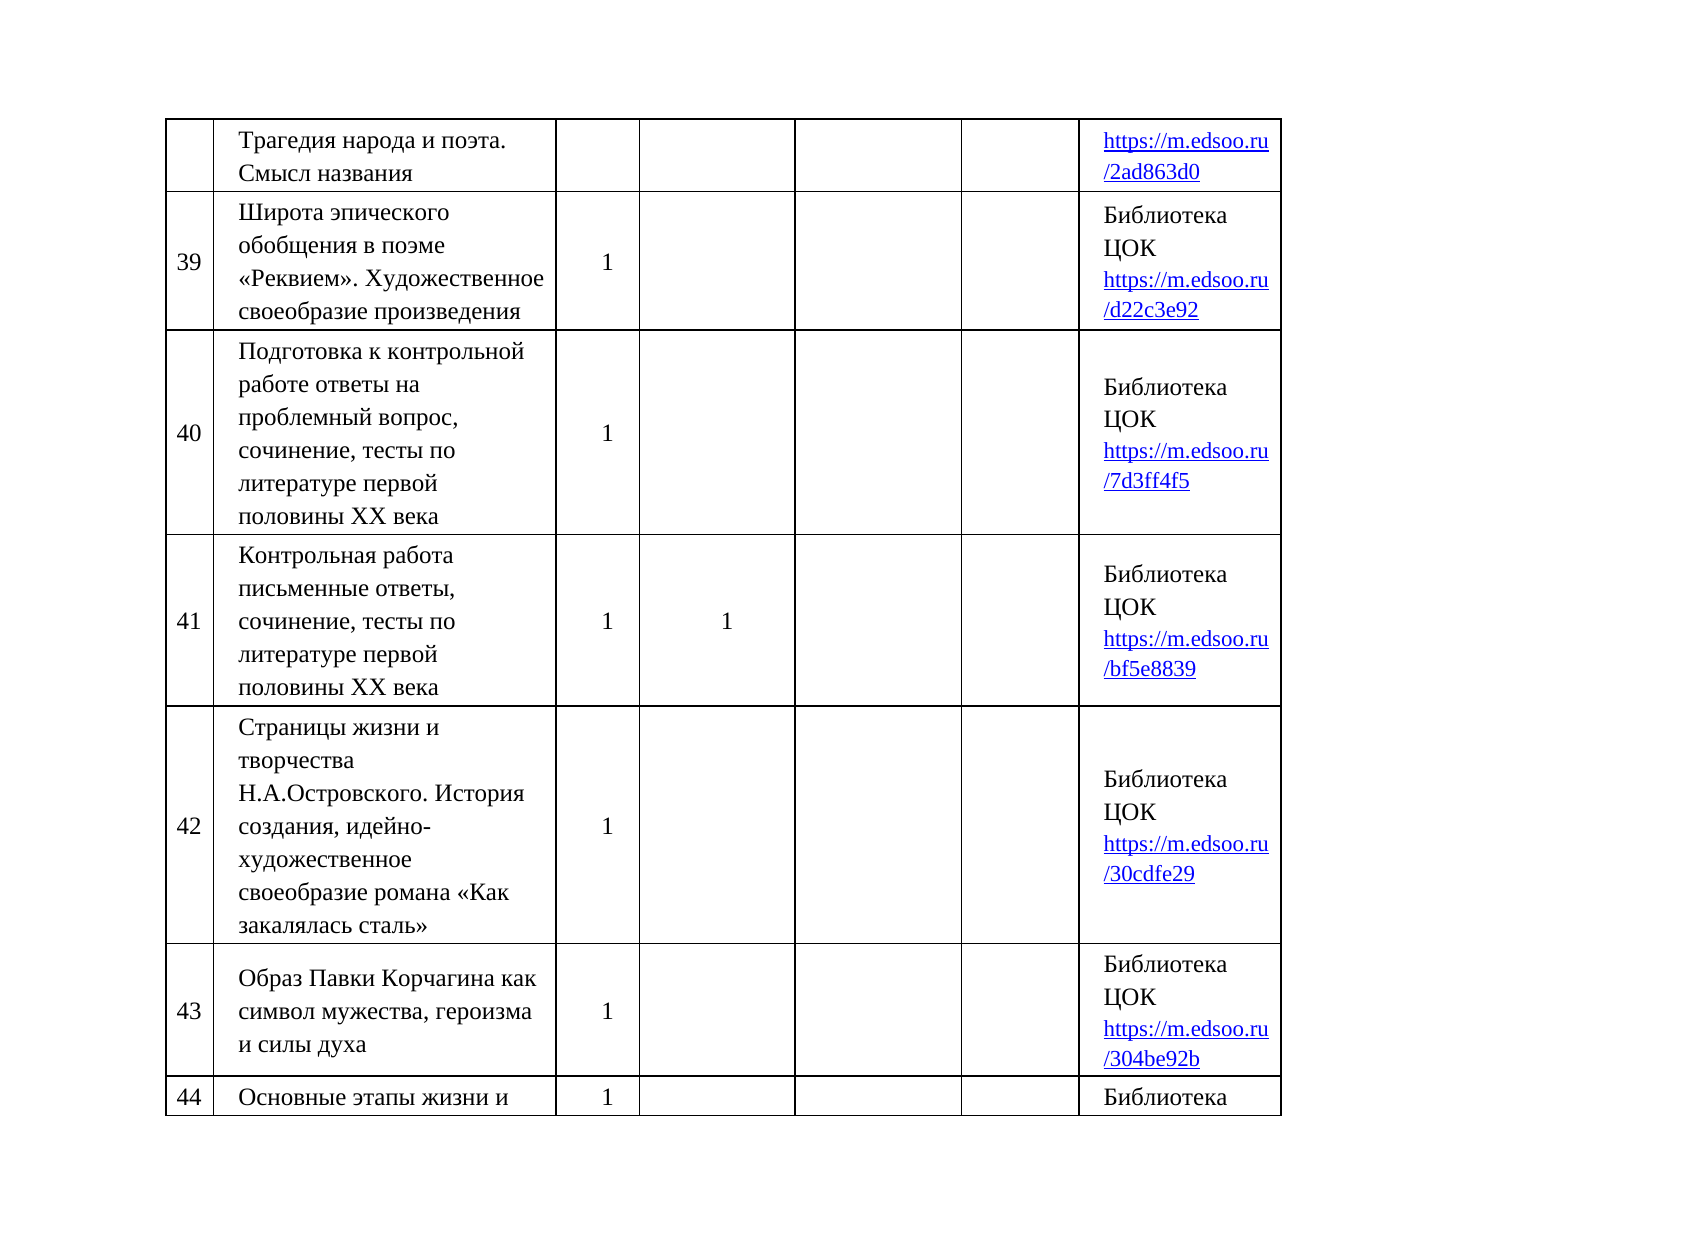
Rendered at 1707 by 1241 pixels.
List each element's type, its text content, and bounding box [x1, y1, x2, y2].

table_cell [796, 120, 961, 191]
table_cell Образ Павки Корчагина как символ мужества, героизма и силы духа [214, 944, 555, 1075]
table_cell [214, 120, 555, 191]
table_cell [640, 944, 794, 1075]
table_cell Страницы жизни и творчества Н.А.Островского. История создания, идейно-художественное своеобразие романа «Как закалялась сталь» [214, 707, 555, 942]
table_cell Библиотека ЦОК https://m.edsoo.ru/304be92b [1080, 944, 1280, 1075]
table_cell 1 [557, 192, 639, 329]
table_cell [796, 1077, 961, 1114]
table_cell 1 [557, 944, 639, 1075]
table_cell Широта эпического обобщения в поэме «Реквием». Художественное своеобразие произведения [214, 192, 555, 329]
table_cell 41 [167, 535, 213, 705]
table_cell 43 [167, 944, 213, 1075]
table_cell 1 [557, 535, 639, 705]
table_cell Библиотека ЦОК https://m.edsoo.ru/30cdfe29 [1080, 707, 1280, 942]
table_cell [962, 535, 1078, 705]
table_cell Подготовка к контрольной работе ответы на проблемный вопрос, сочинение, тесты по литературе первой половины ХХ века [214, 331, 555, 533]
table_cell [796, 192, 961, 329]
table_cell [962, 120, 1078, 191]
table_cell 1 [557, 1077, 639, 1114]
table_cell 1 [640, 535, 794, 705]
table_cell [962, 944, 1078, 1075]
table_cell Библиотека ЦОК https://m.edsoo.ru/bf5e8839 [1080, 535, 1280, 705]
table_cell [796, 707, 961, 942]
table_cell [962, 707, 1078, 942]
table_cell [962, 331, 1078, 533]
table_cell [796, 944, 961, 1075]
table_cell 40 [167, 331, 213, 533]
table_cell [962, 192, 1078, 329]
table_cell [962, 1077, 1078, 1114]
table_cell [640, 331, 794, 533]
table_cell [640, 707, 794, 942]
table_cell 39 [167, 192, 213, 329]
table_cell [214, 1077, 555, 1114]
table_cell Библиотека ЦОК https://m.edsoo.ru/d22c3e92 [1080, 192, 1280, 329]
table_cell 1 [557, 331, 639, 533]
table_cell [1080, 120, 1280, 191]
table_cell 38 [167, 120, 213, 191]
table_cell 1 [557, 707, 639, 942]
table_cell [1080, 1077, 1280, 1114]
table_cell [796, 331, 961, 533]
table_cell Контрольная работа письменные ответы, сочинение, тесты по литературе первой половины ХХ века [214, 535, 555, 705]
table_cell 1 [557, 120, 639, 191]
table_cell [640, 120, 794, 191]
table_cell 44 [167, 1077, 213, 1114]
table_cell [640, 1077, 794, 1114]
table_cell 42 [167, 707, 213, 942]
table_cell [796, 535, 961, 705]
table_cell Библиотека ЦОК https://m.edsoo.ru/7d3ff4f5 [1080, 331, 1280, 533]
table_cell [640, 192, 794, 329]
